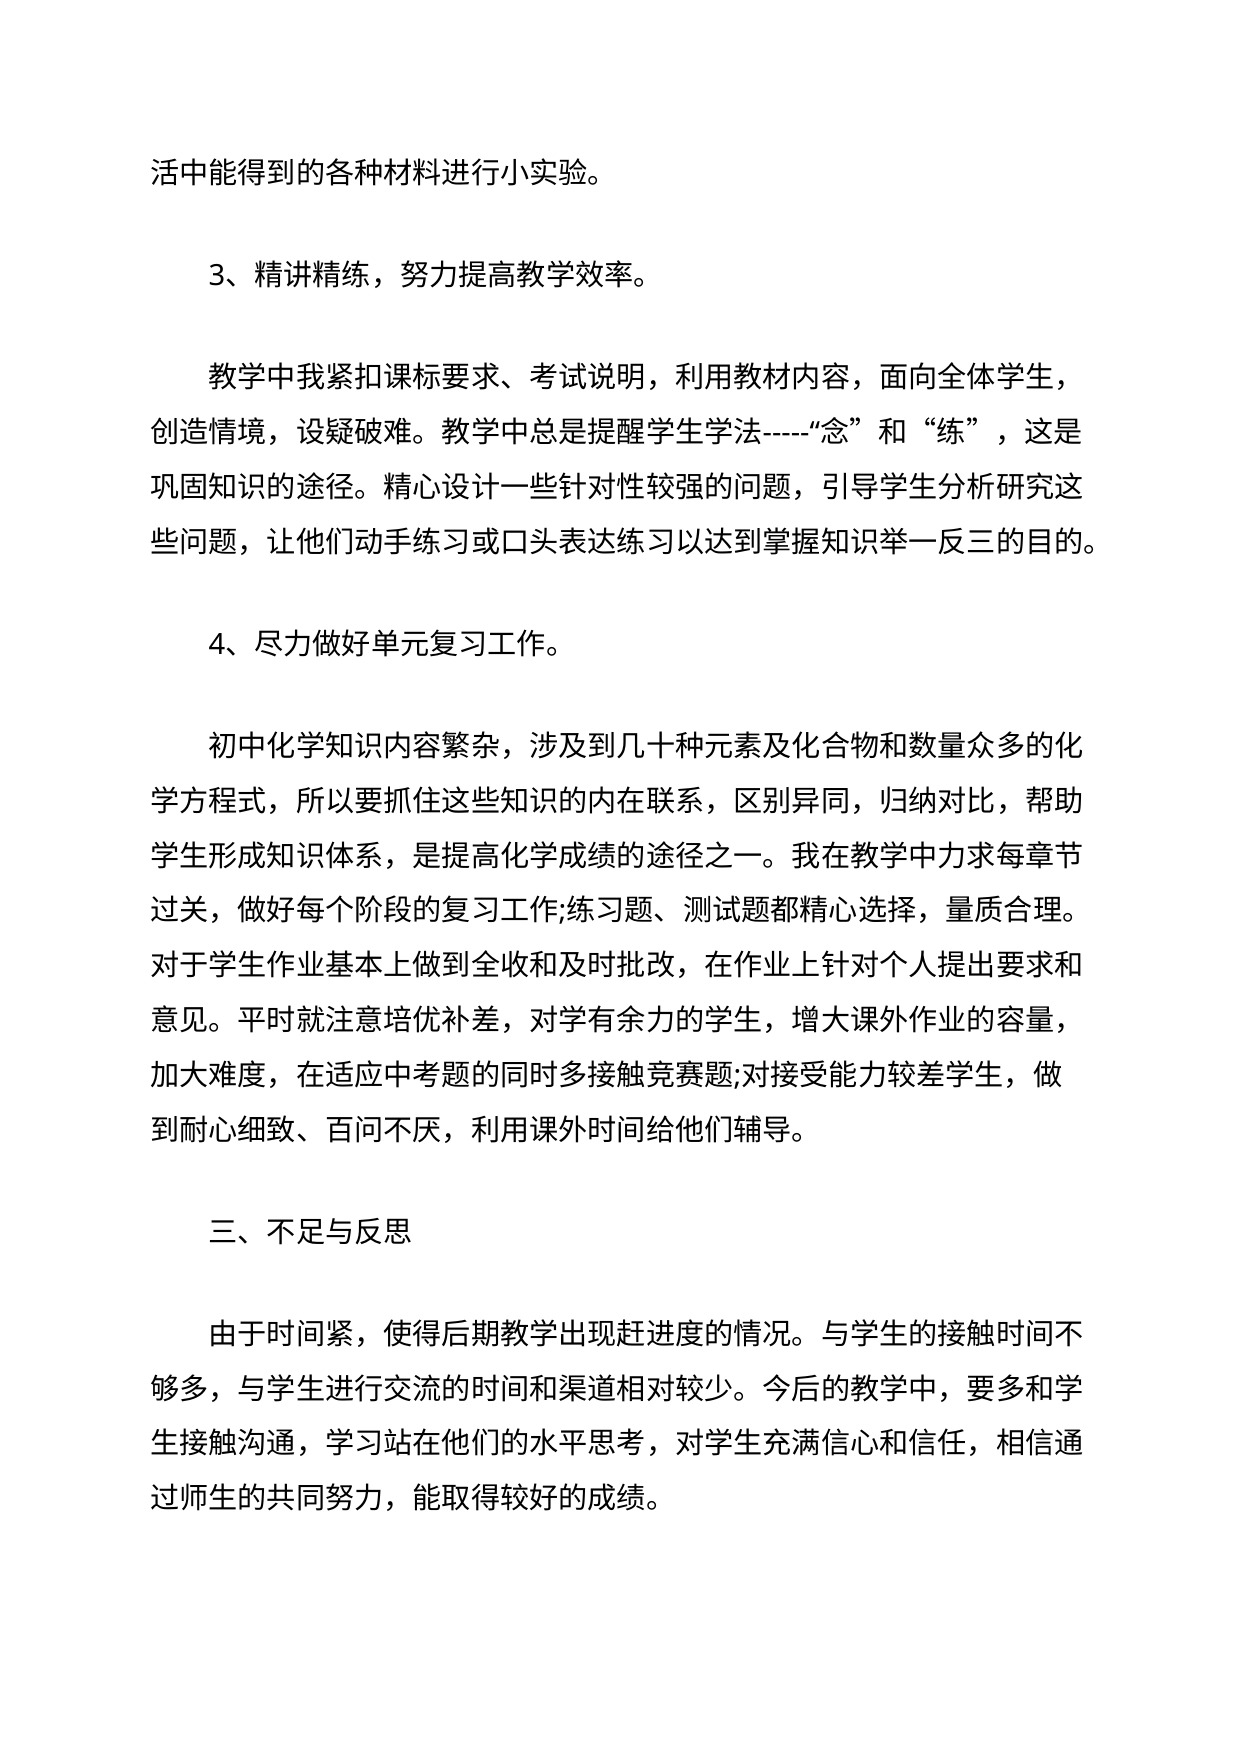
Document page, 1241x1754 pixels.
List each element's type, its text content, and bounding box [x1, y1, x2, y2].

text 初中化学知识内容繁杂，涉及到几十种元素及化合物和数量众多的化学方程式，所以要抓住这些知识的内在联系，区别异同，归纳对比，帮助学生形成知识体系，是提高化学成绩的途径之一。我在教学中力求每章节过关，做好每个阶段的复习工作;练习题、测试题都精心选择，量质合理。对于学生作业基本上做到全收和及时批改，在作业上针对个人提出要求和意见。平时就注意培优补差，对学有余力的学生，增大课外作业的容量，加大难度，在适应中考题的同时多接触竞赛题;对接受能力较差学生，做到耐心细致、百问不厌，利用课外时间给他们辅导。 [150, 722, 1090, 1149]
text 教学中我紧扣课标要求、考试说明，利用教材内容，面向全体学生，创造情境，设疑破难。教学中总是提醒学生学法-----“念”和“练”，这是巩固知识的途径。精心设计一些针对性较强的问题，引导学生分析研究这些问题，让他们动手练习或口头表达练习以达到掌握知识举一反三的目的。 [150, 354, 1090, 561]
text 三、不足与反思 [150, 1208, 1090, 1251]
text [150, 150, 1090, 192]
text 3、精讲精练，努力提高教学效率。 [150, 252, 1090, 294]
text 4、尽力做好单元复习工作。 [150, 620, 1090, 663]
text 由于时间紧，使得后期教学出现赶进度的情况。与学生的接触时间不够多，与学生进行交流的时间和渠道相对较少。今后的教学中，要多和学生接触沟通，学习站在他们的水平思考，对学生充满信心和信任，相信通过师生的共同努力，能取得较好的成绩。 [150, 1310, 1090, 1517]
